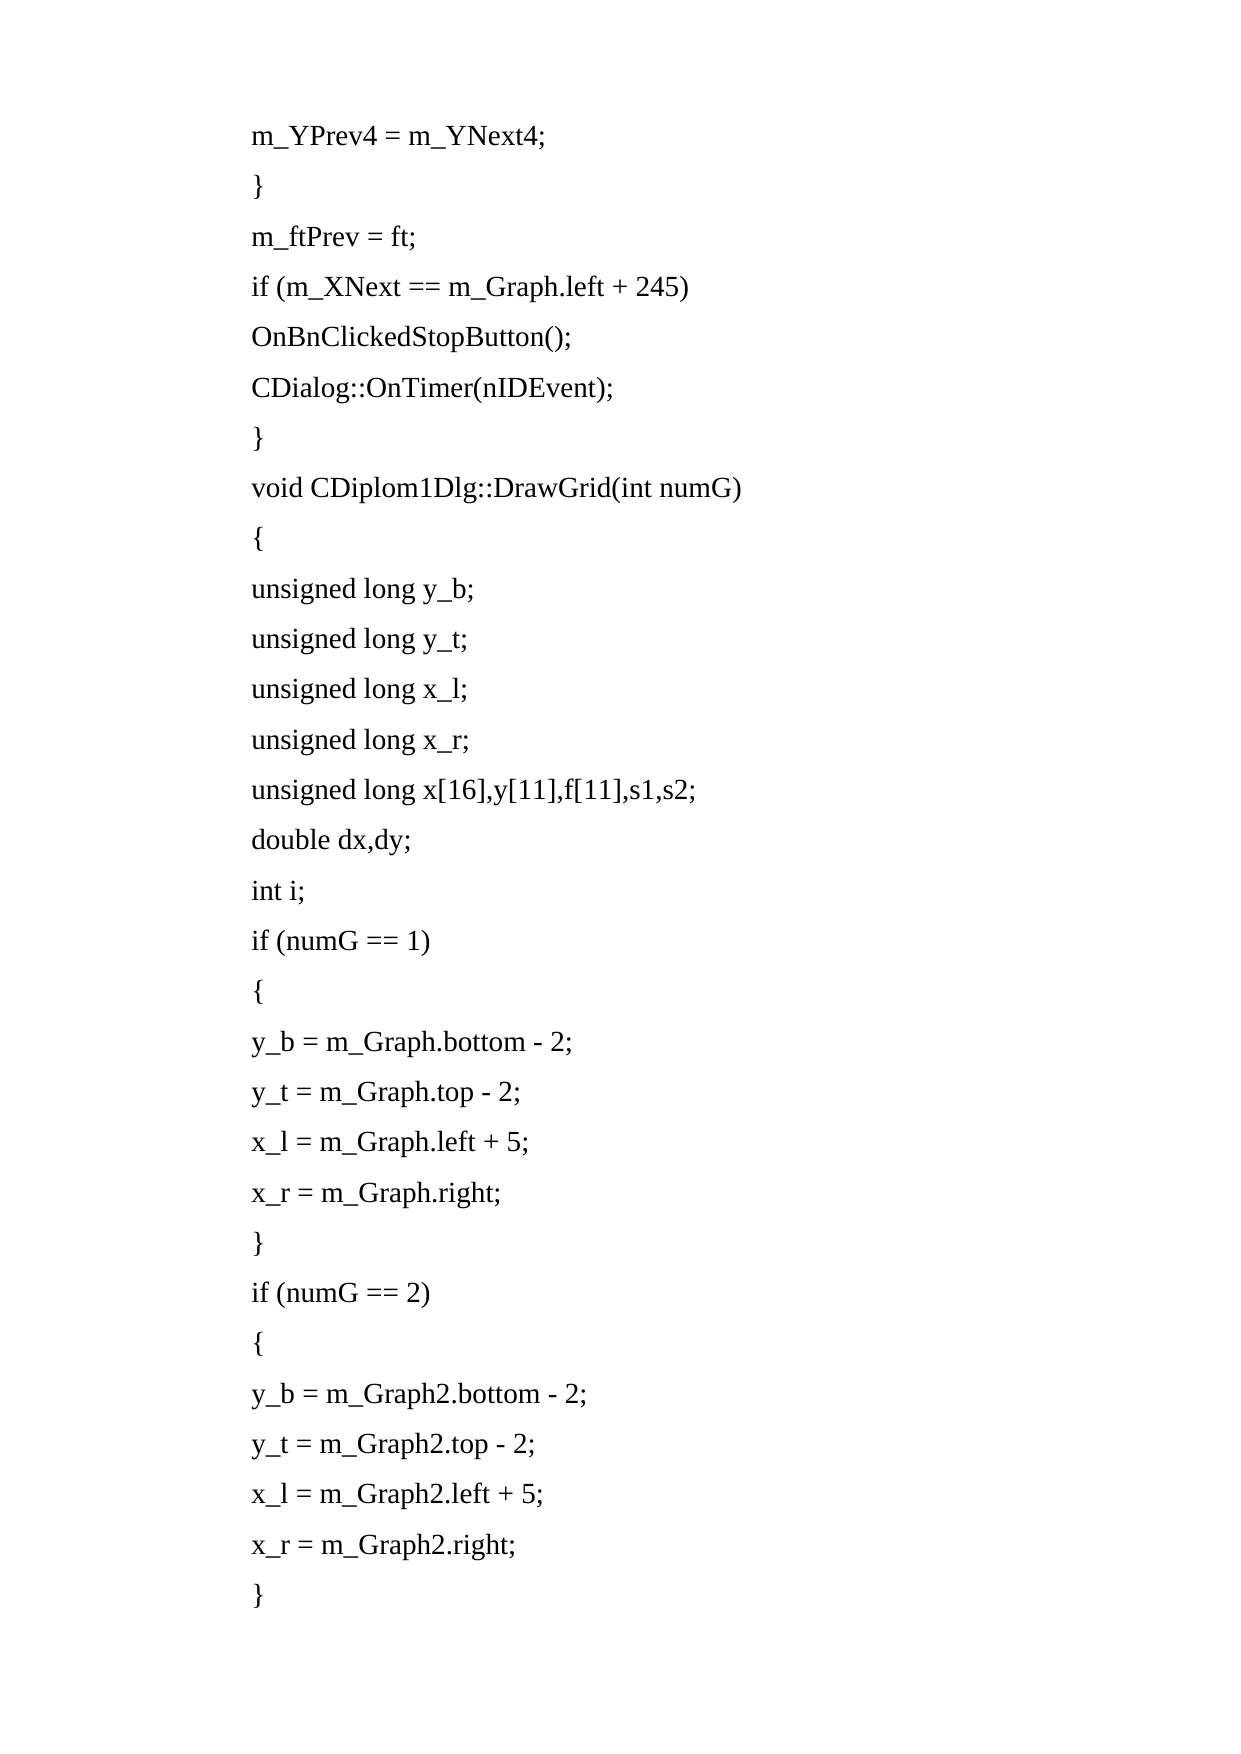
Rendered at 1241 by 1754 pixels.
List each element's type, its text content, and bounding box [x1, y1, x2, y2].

text { [177, 973, 1152, 1007]
text double dx,dy; [177, 822, 1152, 856]
text y_t = m_Graph.top - 2; [177, 1074, 1152, 1108]
text x_l = m_Graph2.left + 5; [177, 1477, 1152, 1510]
text } [177, 1225, 1152, 1258]
text void CDiplom1Dlg::DrawGrid(int numG) [177, 470, 1152, 504]
text if (numG == 2) [177, 1275, 1152, 1309]
text if (numG == 1) [177, 923, 1152, 957]
text x_r = m_Graph.right; [177, 1175, 1152, 1208]
text } [177, 1577, 1152, 1611]
text unsigned long x[16],y[11],f[11],s1,s2; [177, 772, 1152, 806]
text { [177, 521, 1152, 554]
text int i; [177, 873, 1152, 906]
text CDialog::OnTimer(nIDEvent); [177, 370, 1152, 403]
text m_YPrev4 = m_YNext4; [177, 118, 1152, 152]
text unsigned long x_r; [177, 722, 1152, 755]
text unsigned long x_l; [177, 672, 1152, 705]
text } [177, 420, 1152, 453]
text } [177, 168, 1152, 202]
text y_t = m_Graph2.top - 2; [177, 1426, 1152, 1460]
text y_b = m_Graph2.bottom - 2; [177, 1376, 1152, 1409]
text y_b = m_Graph.bottom - 2; [177, 1024, 1152, 1057]
text { [177, 1326, 1152, 1359]
text m_ftPrev = ft; [177, 219, 1152, 252]
text unsigned long y_t; [177, 621, 1152, 655]
text x_l = m_Graph.left + 5; [177, 1124, 1152, 1158]
text OnBnClickedStopButton(); [177, 319, 1152, 353]
text if (m_XNext == m_Graph.left + 245) [177, 269, 1152, 303]
text unsigned long y_b; [177, 571, 1152, 604]
text x_r = m_Graph2.right; [177, 1527, 1152, 1560]
